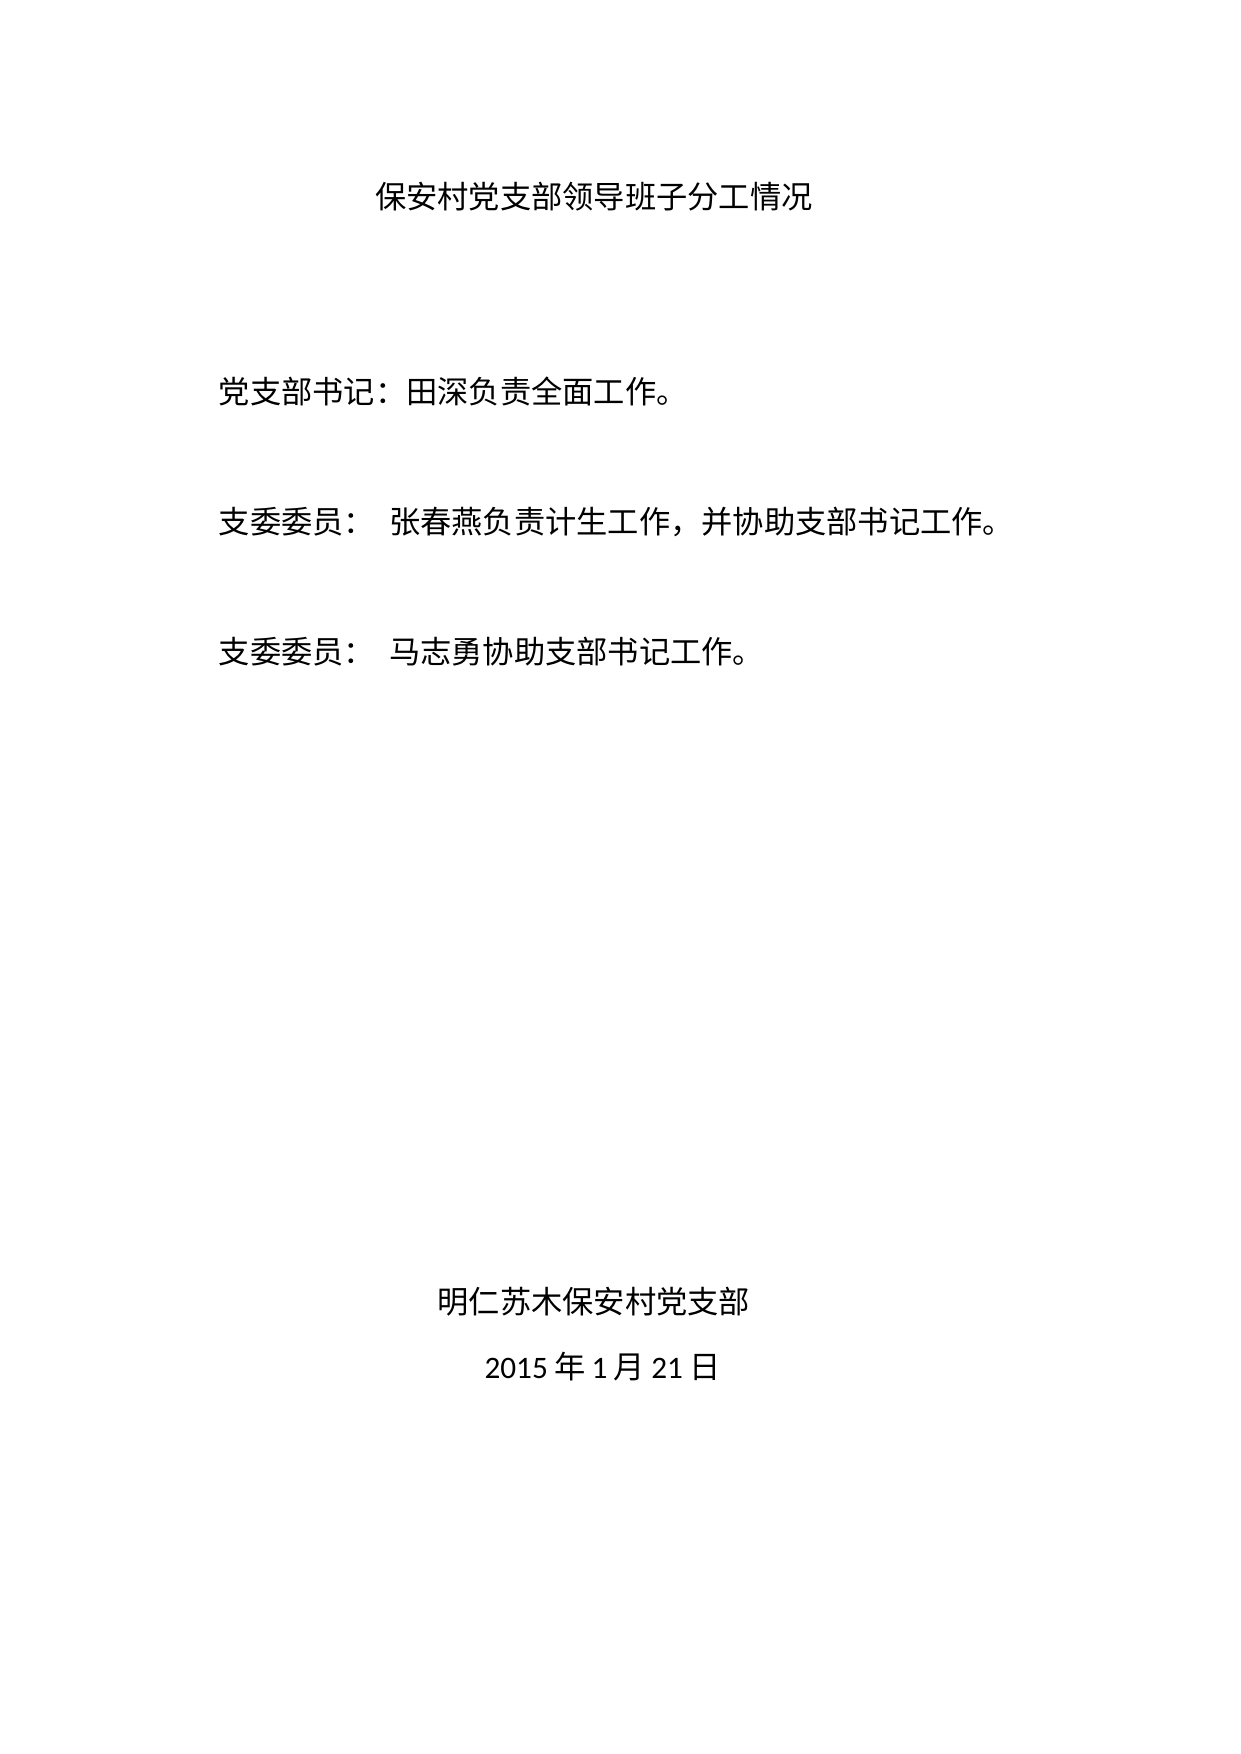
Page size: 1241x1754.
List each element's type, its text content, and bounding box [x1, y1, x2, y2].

text 2015年1月21日 [187, 1332, 1053, 1397]
text 支委委员： 张春燕负责计生工作，并协助支部书记工作。 [187, 487, 1053, 552]
text 党支部书记：田深负责全面工作。 [187, 357, 1053, 422]
text 支委委员： 马志勇协助支部书记工作。 [187, 617, 1053, 682]
text 明仁苏木保安村党支部 [187, 1267, 1053, 1332]
text 保安村党支部领导班子分工情况 [187, 162, 1053, 227]
